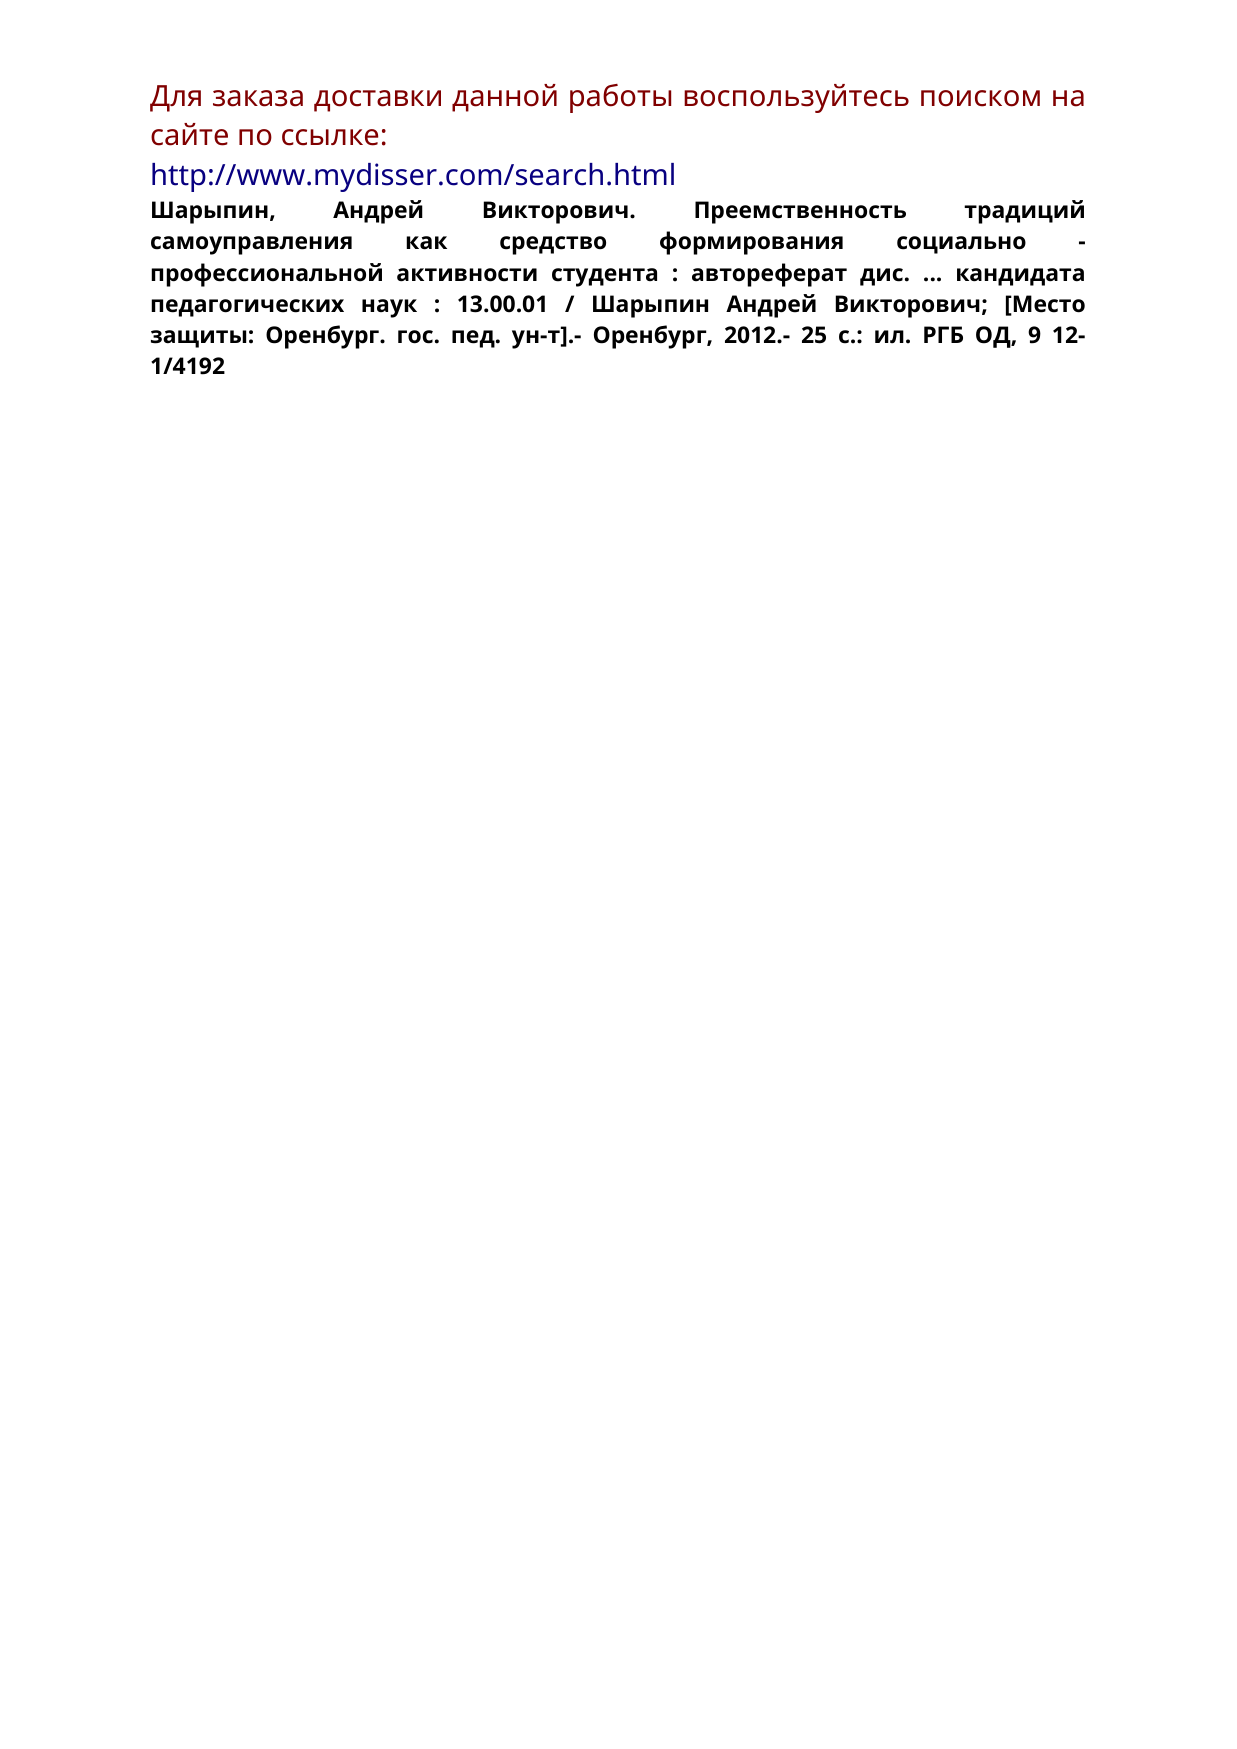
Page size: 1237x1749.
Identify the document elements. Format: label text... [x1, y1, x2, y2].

text Шарыпин, Андрей Викторович. Преемственность традиций самоуправления как средство формирования социально - профессиональной активности студента : автореферат дис. ... кандидата педагогических наук : 13.00.01 / Шарыпин Андрей Викторович; [Место защиты: Оренбург. гос. пед. ун-т].- Оренбург, 2012.- 25 с.: ил. РГБ ОД, 9 12-1/4192 [150, 194, 1086, 382]
